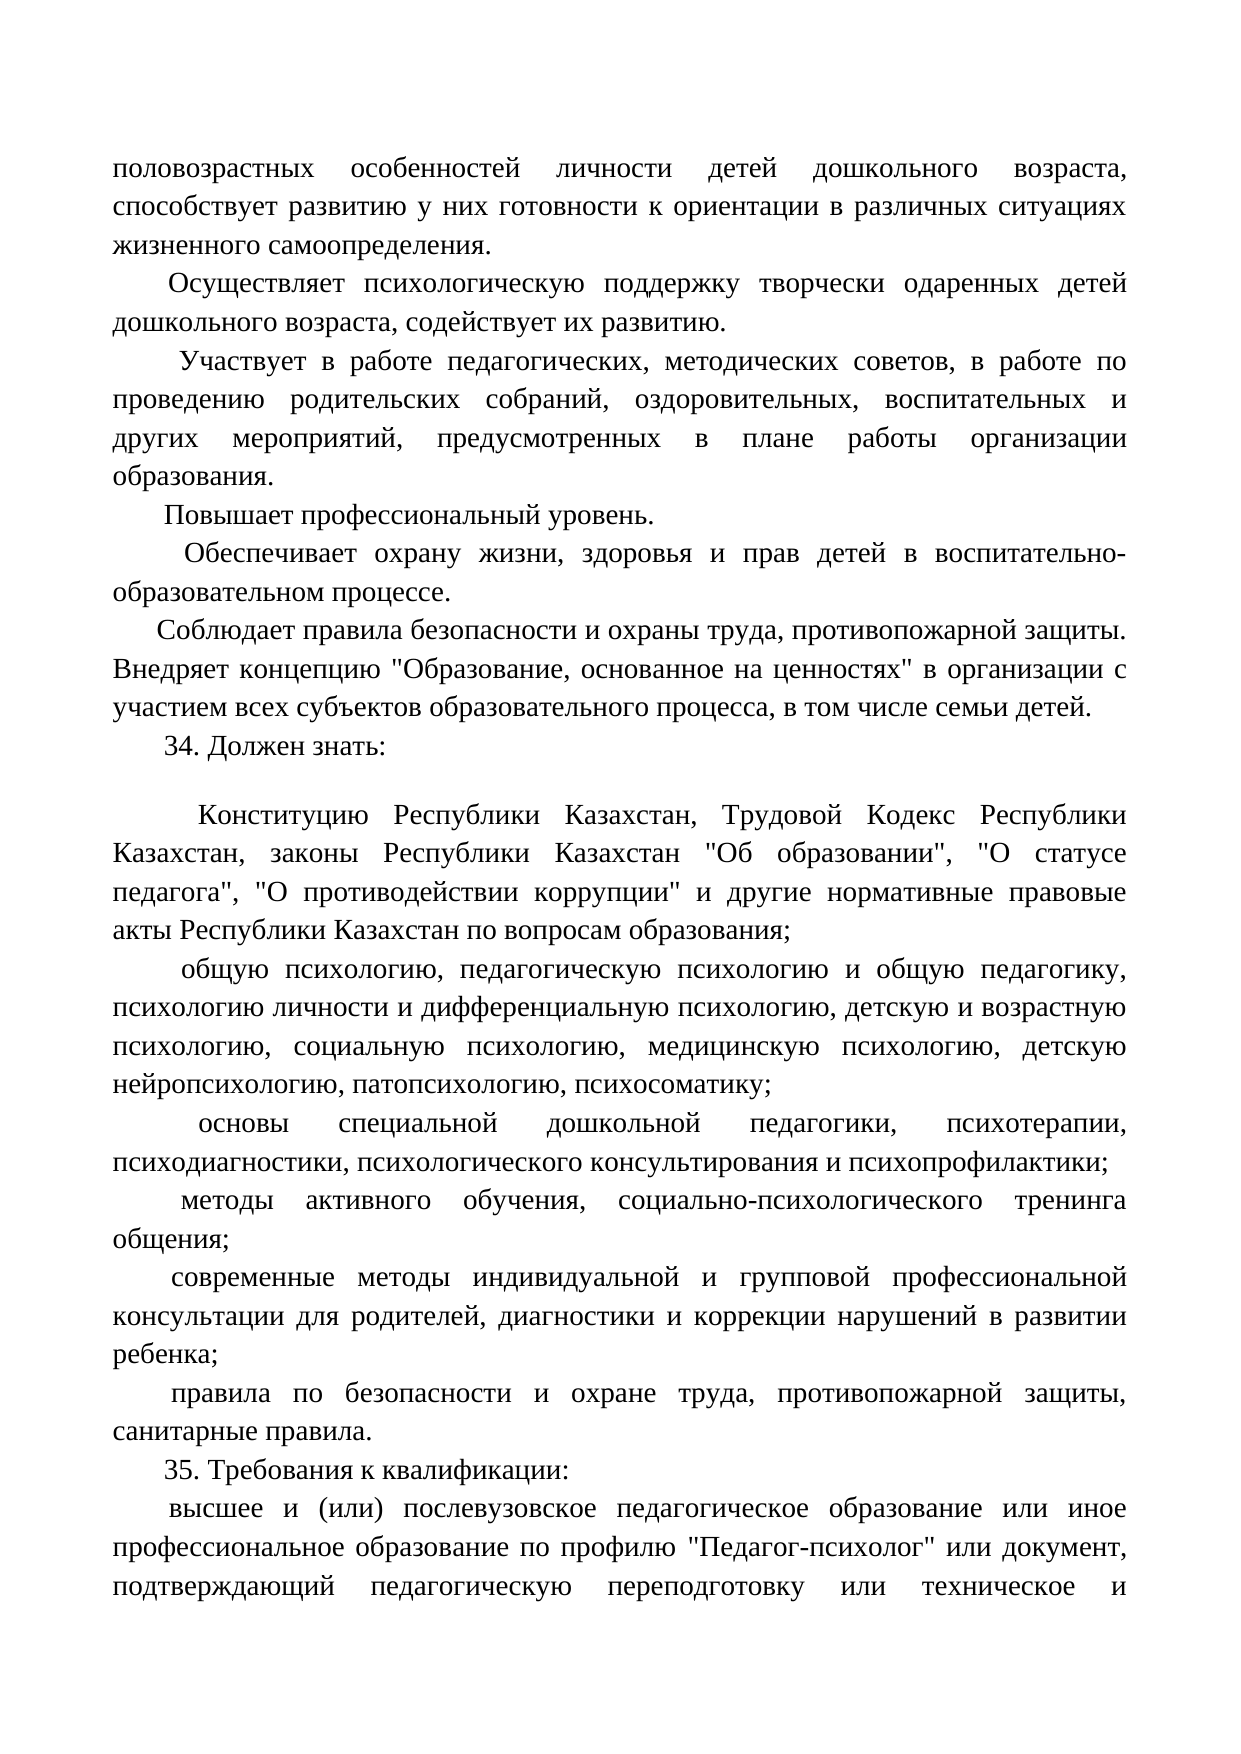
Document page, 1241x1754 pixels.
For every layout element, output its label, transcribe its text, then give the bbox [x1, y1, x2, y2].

text Осуществляет психологическую поддержку творчески одаренных детей дошкольного возраста, содействует их развитию. [112, 266, 1128, 338]
text основы специальной дошкольной педагогики, психотерапии, психодиагностики, психологического консультирования и психопрофилактики; [112, 1105, 1128, 1177]
text Соблюдает правила безопасности и охраны труда, противопожарной защиты. Внедряет концепцию "Образование, основанное на ценностях" в организации с участием всех субъектов образовательного процесса, в том числе семьи детей. [112, 612, 1128, 723]
text 35. Требования к квалификации: [112, 1452, 1128, 1486]
text правила по безопасности и охране труда, противопожарной защиты, санитарные правила. [112, 1375, 1128, 1447]
text современные методы индивидуальной и групповой профессиональной консультации для родителей, диагностики и коррекции нарушений в развитии ребенка; [112, 1259, 1128, 1370]
text Конституцию Республики Казахстан, Трудовой Кодекс Республики Казахстан, законы Республики Казахстан "Об образовании", "О статусе педагога", "О противодействии коррупции" и другие нормативные правовые акты Республики Казахстан по вопросам образования; [112, 797, 1128, 946]
text Участвует в работе педагогических, методических советов, в работе по проведению родительских собраний, оздоровительных, воспитательных и других мероприятий, предусмотренных в плане работы организации образования. [112, 343, 1128, 492]
text 34. Должен знать: [112, 728, 1128, 762]
text методы активного обучения, социально-психологического тренинга общения; [112, 1182, 1128, 1254]
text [112, 1491, 1128, 1601]
text общую психологию, педагогическую психологию и общую педагогику, психологию личности и дифференциальную психологию, детскую и возрастную психологию, социальную психологию, медицинскую психологию, детскую нейропсихологию, патопсихологию, психосоматику; [112, 951, 1128, 1100]
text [112, 150, 1128, 261]
text Повышает профессиональный уровень. [112, 497, 1128, 530]
text Обеспечивает охрану жизни, здоровья и прав детей в воспитательно-образовательном процессе. [112, 535, 1128, 607]
